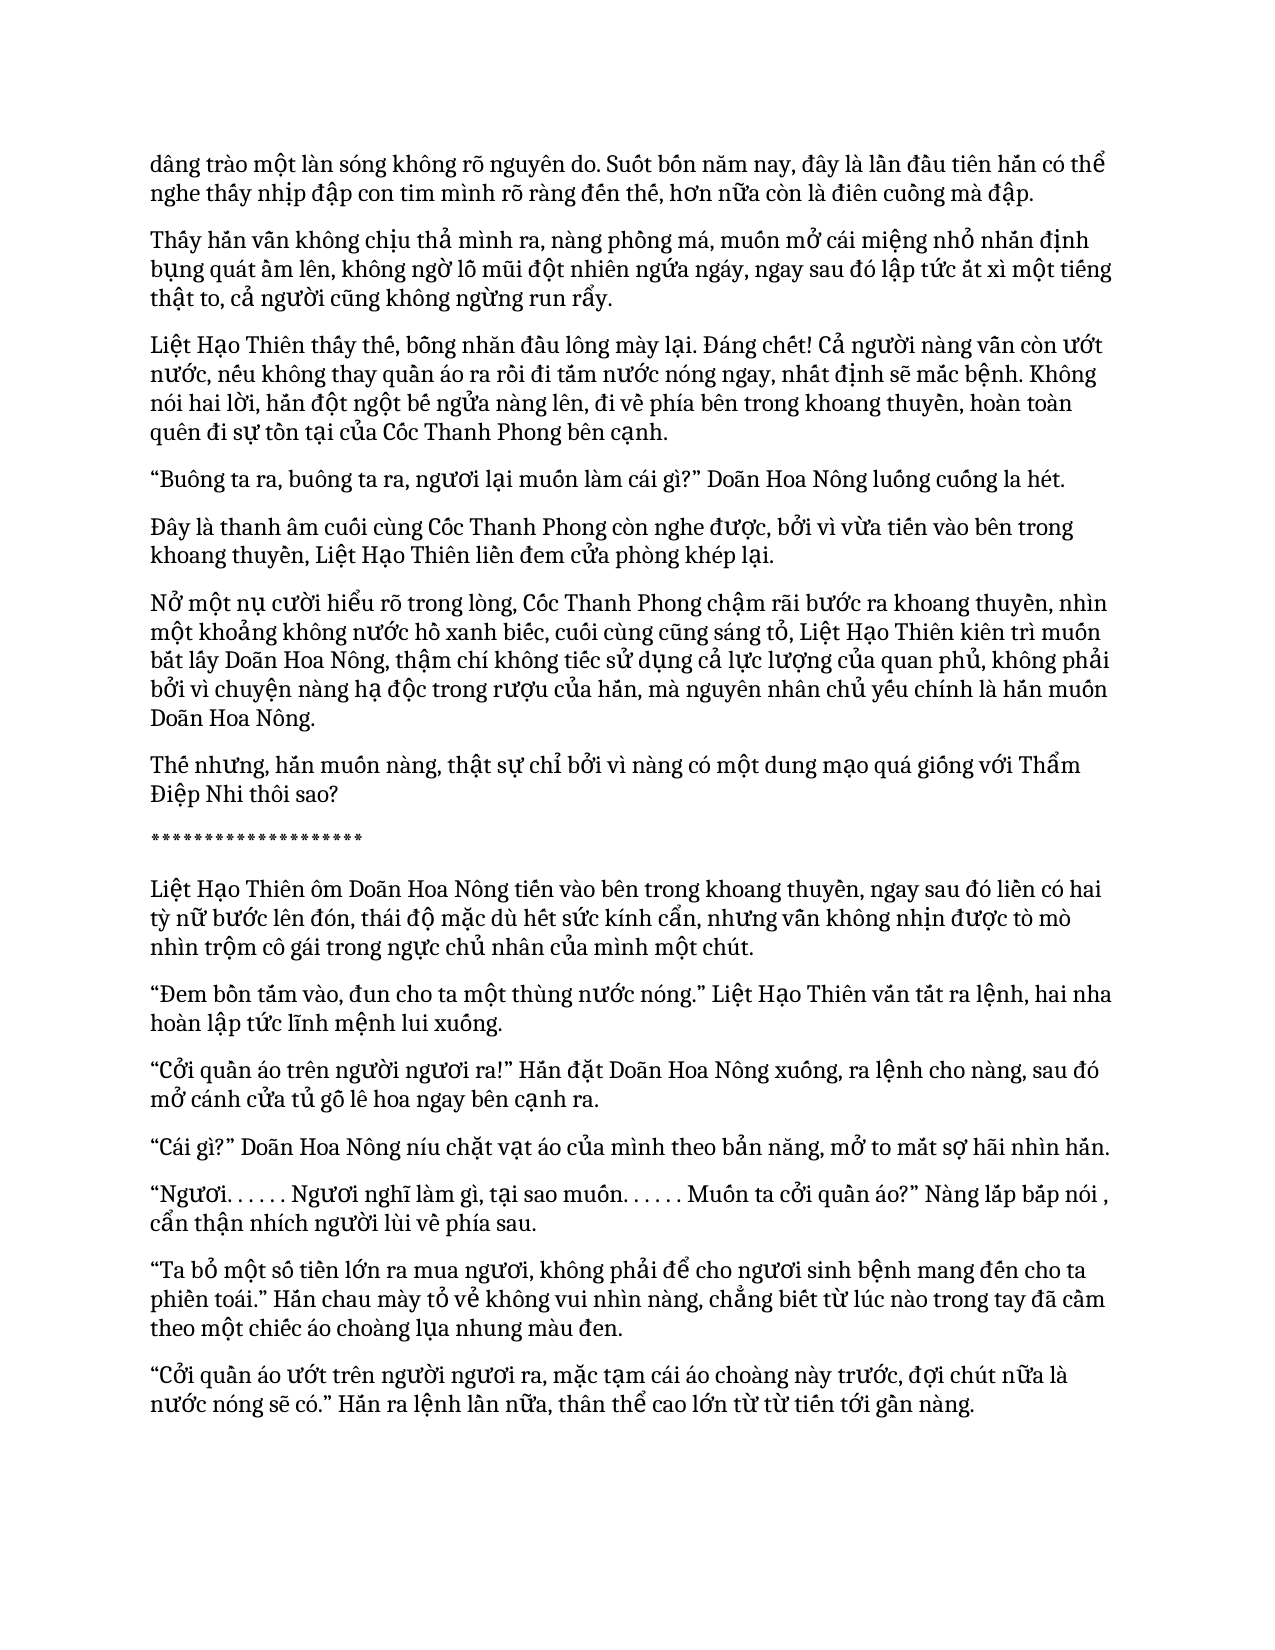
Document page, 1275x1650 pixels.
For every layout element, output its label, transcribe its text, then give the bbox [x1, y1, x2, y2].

text Nở một nụ cười hiểu rõ trong lòng, Cốc Thanh Phong chậm rãi bước ra khoang thuyền, nhìn một khoảng không nước hồ xanh biếc, cuối cùng cũng sáng tỏ, Liệt Hạo Thiên kiên trì muốn bắt lấy Doãn Hoa Nông, thậm chí không tiếc sử dụng cả lực lượng của quan phủ, không phải bởi vì chuyện nàng hạ độc trong rượu của hắn, mà nguyên nhân chủ yếu chính là hắn muốn Doãn Hoa Nông. [150, 589, 1125, 732]
text “Cởi quần áo trên người ngươi ra!” Hắn đặt Doãn Hoa Nông xuống, ra lệnh cho nàng, sau đó mở cánh cửa tủ gỗ lê hoa ngay bên cạnh ra. [150, 1056, 1125, 1114]
text “Cởi quần áo ướt trên người ngươi ra, mặc tạm cái áo choàng này trước, đợi chút nữa là nước nóng sẽ có.” Hắn ra lệnh lần nữa, thân thể cao lớn từ từ tiến tới gần nàng. [150, 1361, 1125, 1419]
text ******************** [150, 827, 1125, 856]
text “Đem bồn tắm vào, đun cho ta một thùng nước nóng.” Liệt Hạo Thiên vắn tắt ra lệnh, hai nha hoàn lập tức lĩnh mệnh lui xuống. [150, 980, 1125, 1037]
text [150, 150, 1125, 207]
text Thấy hắn vẫn không chịu thả mình ra, nàng phồng má, muốn mở cái miệng nhỏ nhắn định bụng quát ầm lên, không ngờ lỗ mũi đột nhiên ngứa ngáy, ngay sau đó lập tức ắt xì một tiếng thật to, cả người cũng không ngừng run rẩy. [150, 226, 1125, 312]
text Liệt Hạo Thiên thấy thế, bỗng nhăn đầu lông mày lại. Đáng chết! Cả người nàng vẫn còn ướt nước, nếu không thay quần áo ra rồi đi tắm nước nóng ngay, nhất định sẽ mắc bệnh. Không nói hai lời, hắn đột ngột bế ngửa nàng lên, đi về phía bên trong khoang thuyền, hoàn toàn quên đi sự tồn tại của Cốc Thanh Phong bên cạnh. [150, 331, 1125, 446]
text Thế nhưng, hắn muốn nàng, thật sự chỉ bởi vì nàng có một dung mạo quá giống với Thẩm Điệp Nhi thôi sao? [150, 751, 1125, 809]
text “Ta bỏ một số tiền lớn ra mua ngươi, không phải để cho ngươi sinh bệnh mang đến cho ta phiền toái.” Hắn chau mày tỏ vẻ không vui nhìn nàng, chẳng biết từ lúc nào trong tay đã cầm theo một chiếc áo choàng lụa nhung màu đen. [150, 1256, 1125, 1342]
text “Buông ta ra, buông ta ra, ngươi lại muốn làm cái gì?” Doãn Hoa Nông luống cuống la hét. [150, 465, 1125, 494]
text Đây là thanh âm cuối cùng Cốc Thanh Phong còn nghe được, bởi vì vừa tiến vào bên trong khoang thuyền, Liệt Hạo Thiên liền đem cửa phòng khép lại. [150, 512, 1125, 570]
text “Ngươi. . . . . . Ngươi nghĩ làm gì, tại sao muốn. . . . . . Muốn ta cởi quần áo?” Nàng lắp bắp nói , cẩn thận nhích người lùi về phía sau. [150, 1180, 1125, 1237]
text “Cái gì?” Doãn Hoa Nông níu chặt vạt áo của mình theo bản năng, mở to mắt sợ hãi nhìn hắn. [150, 1132, 1125, 1161]
text Liệt Hạo Thiên ôm Doãn Hoa Nông tiến vào bên trong khoang thuyền, ngay sau đó liền có hai tỳ nữ bước lên đón, thái độ mặc dù hết sức kính cẩn, nhưng vẫn không nhịn được tò mò nhìn trộm cô gái trong ngực chủ nhân của mình một chút. [150, 875, 1125, 961]
